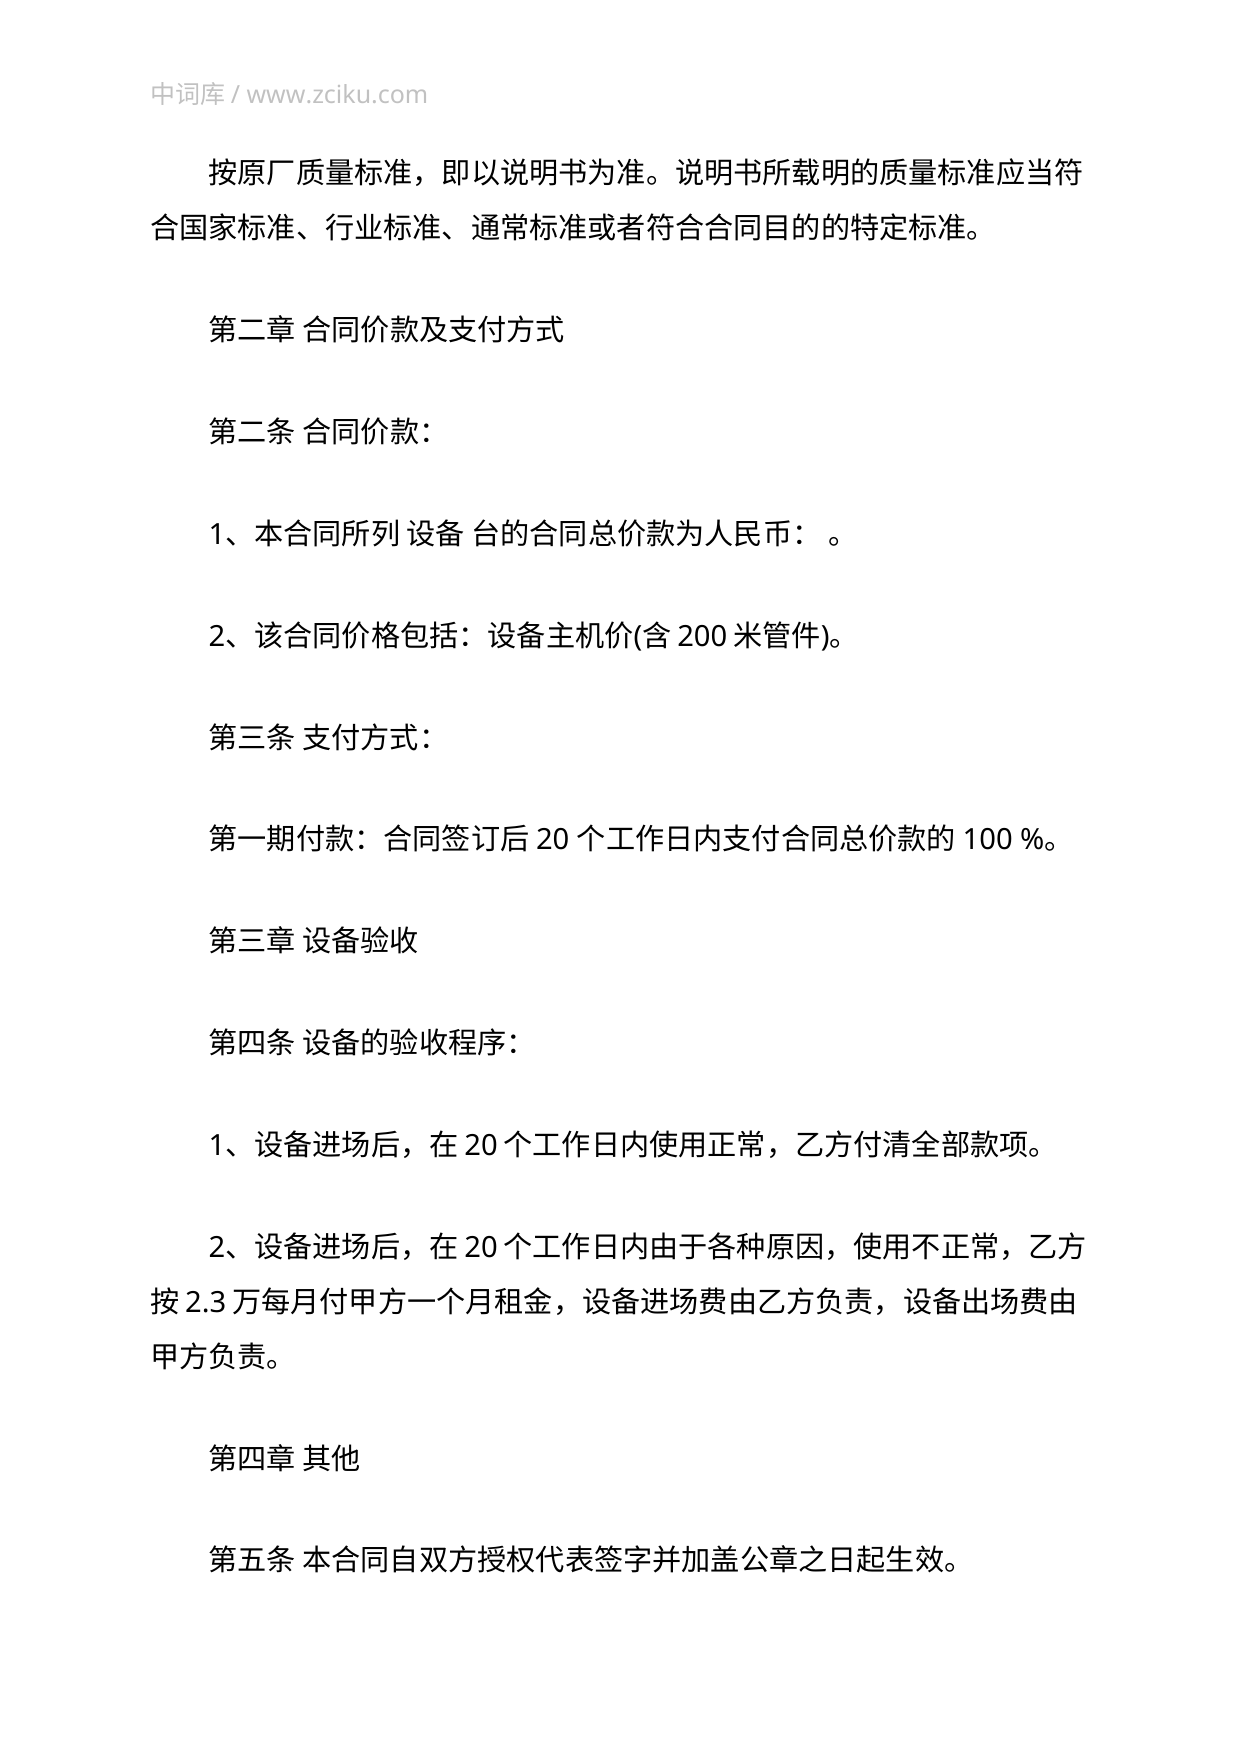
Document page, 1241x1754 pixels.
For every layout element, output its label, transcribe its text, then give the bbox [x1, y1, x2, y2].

text 按原厂质量标准，即以说明书为准。说明书所载明的质量标准应当符合国家标准、行业标准、通常标准或者符合合同目的的特定标准。 [150, 150, 1090, 247]
text 第三章 设备验收 [150, 918, 1090, 960]
text 第五条 本合同自双方授权代表签字并加盖公章之日起生效。 [150, 1537, 1090, 1579]
text 第三条 支付方式： [150, 714, 1090, 756]
text 1、本合同所列 设备 台的合同总价款为人民币： 。 [150, 510, 1090, 553]
text 第二条 合同价款： [150, 408, 1090, 451]
text 2、该合同价格包括：设备主机价(含200米管件)。 [150, 612, 1090, 654]
text 第四条 设备的验收程序： [150, 1020, 1090, 1062]
text 第二章 合同价款及支付方式 [150, 307, 1090, 349]
text 1、设备进场后，在20个工作日内使用正常，乙方付清全部款项。 [150, 1121, 1090, 1164]
text 2、设备进场后，在20个工作日内由于各种原因，使用不正常，乙方按2.3万每月付甲方一个月租金，设备进场费由乙方负责，设备出场费由甲方负责。 [150, 1223, 1090, 1376]
text 第四章 其他 [150, 1435, 1090, 1477]
text 第一期付款：合同签订后 20 个工作日内支付合同总价款的 100 %。 [150, 816, 1090, 858]
